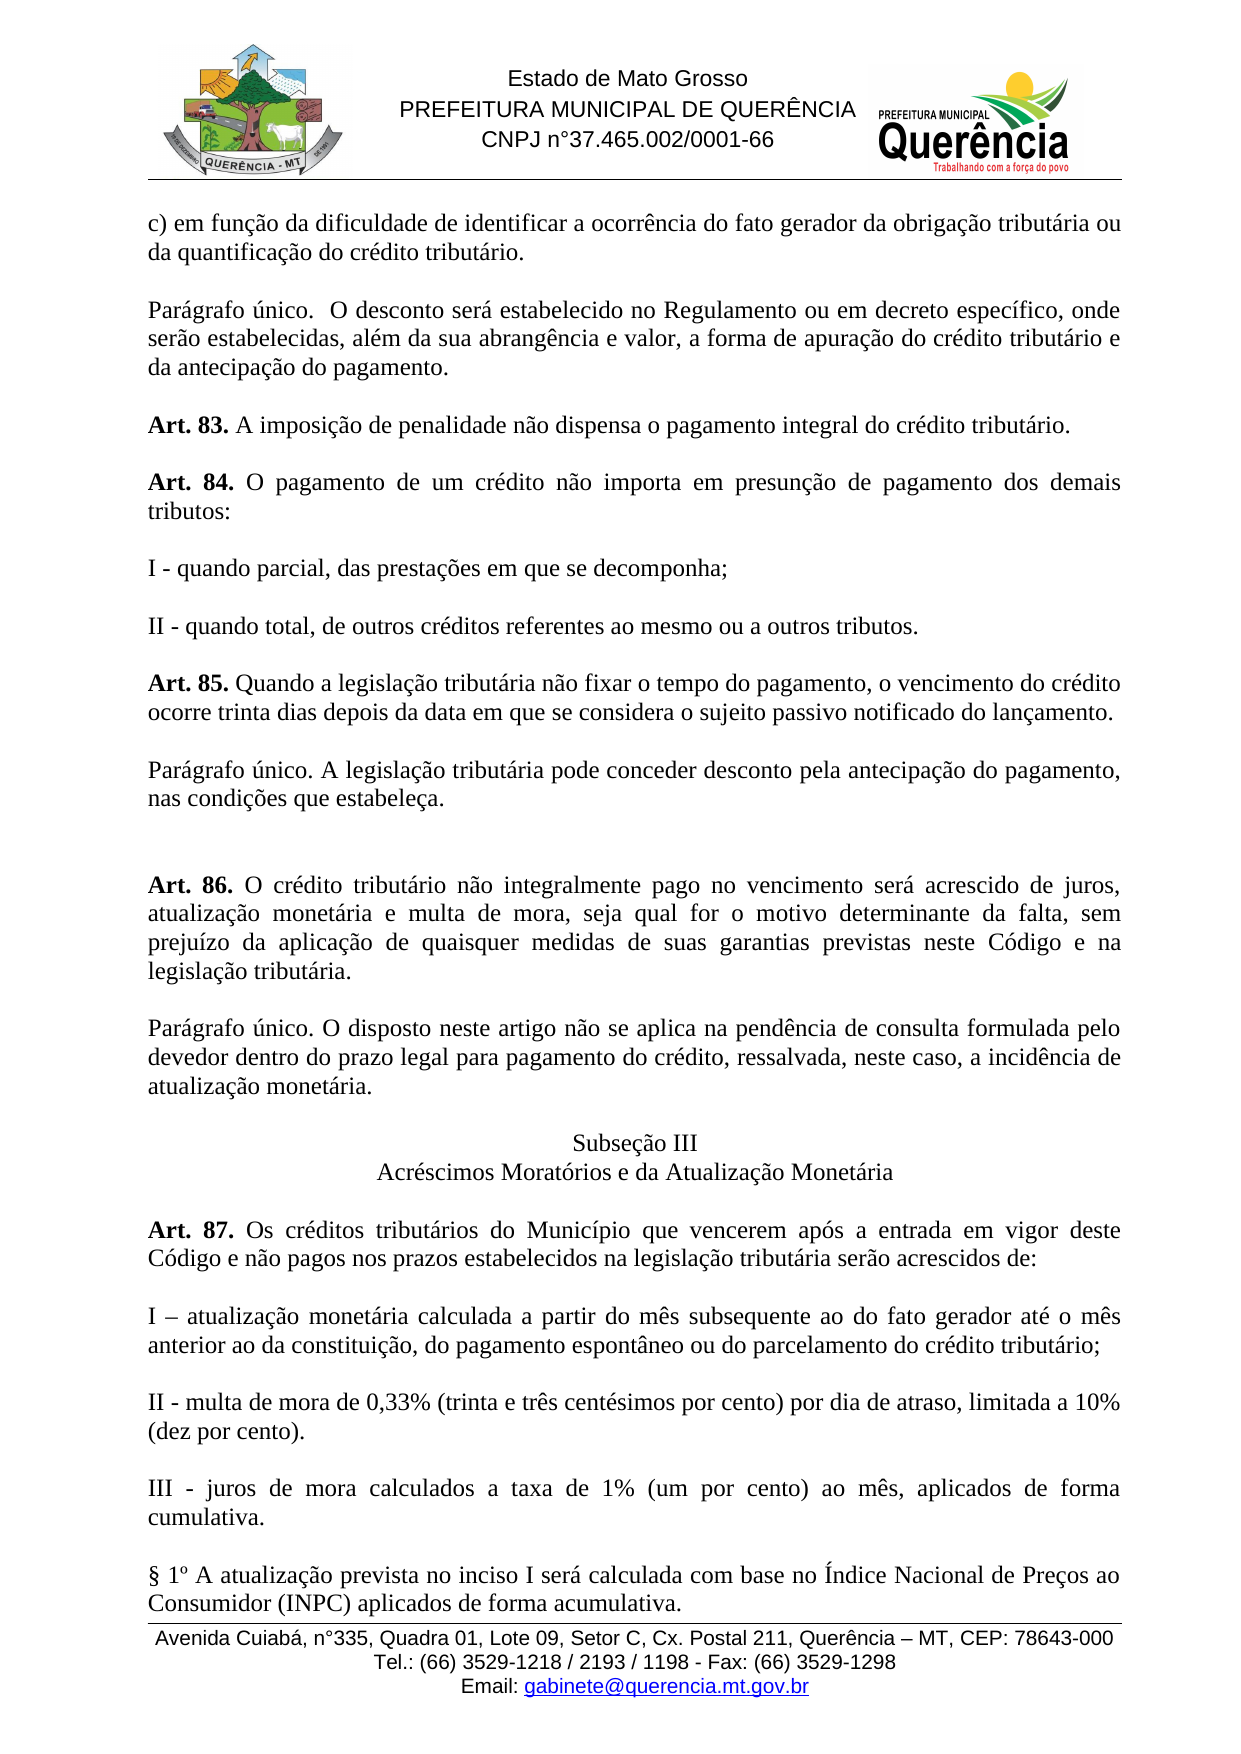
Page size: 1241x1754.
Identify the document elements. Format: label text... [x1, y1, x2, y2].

text Subseção III [148, 1128, 1122, 1157]
text Art. 84. O pagamento de um crédito não importa em presunção de pagamento dos demais tributos: [148, 467, 1122, 525]
text I - quando parcial, das prestações em que se decomponha; [148, 553, 1122, 582]
picture [158, 44, 354, 179]
text Parágrafo único. O disposto neste artigo não se aplica na pendência de consulta formulada pelo devedor dentro do prazo legal para pagamento do crédito, ressalvada, neste caso, a incidência de atualização monetária. [148, 1013, 1122, 1100]
text c) em função da dificuldade de identificar a ocorrência do fato gerador da obrigação tributária ou da quantificação do crédito tributário. [148, 208, 1122, 266]
text II - multa de mora de 0,33% (trinta e três centésimos por cento) por dia de atraso, limitada a 10% (dez por cento). [148, 1387, 1122, 1445]
text Parágrafo único. O desconto será estabelecido no Regulamento ou em decreto específico, onde serão estabelecidas, além da sua abrangência e valor, a forma de apuração do crédito tributário e da antecipação do pagamento. [148, 295, 1122, 381]
text III - juros de mora calculados a taxa de 1% (um por cento) ao mês, aplicados de forma cumulativa. [148, 1473, 1122, 1531]
text § 1º A atualização prevista no inciso I será calculada com base no Índice Nacional de Preços ao Consumidor (INPC) aplicados de forma acumulativa. [148, 1560, 1122, 1617]
picture [867, 64, 1084, 179]
text I – atualização monetária calculada a partir do mês subsequente ao do fato gerador até o mês anterior ao da constituição, do pagamento espontâneo ou do parcelamento do crédito tributário; [148, 1301, 1122, 1358]
text Acréscimos Moratórios e da Atualização Monetária [148, 1157, 1122, 1186]
text Art. 87. Os créditos tributários do Município que vencerem após a entrada em vigor deste Código e não pagos nos prazos estabelecidos na legislação tributária serão acrescidos de: [148, 1215, 1122, 1272]
text Parágrafo único. A legislação tributária pode conceder desconto pela antecipação do pagamento, nas condições que estabeleça. [148, 755, 1122, 812]
text Art. 85. Quando a legislação tributária não fixar o tempo do pagamento, o vencimento do crédito ocorre trinta dias depois da data em que se considera o sujeito passivo notificado do lançamento. [148, 668, 1122, 726]
text Art. 83. A imposição de penalidade não dispensa o pagamento integral do crédito tributário. [148, 410, 1122, 438]
text II - quando total, de outros créditos referentes ao mesmo ou a outros tributos. [148, 611, 1122, 640]
text Art. 86. O crédito tributário não integralmente pago no vencimento será acrescido de juros, atualização monetária e multa de mora, seja qual for o motivo determinante da falta, sem prejuízo da aplicação de quaisquer medidas de suas garantias previstas neste Código e na legislação tributária. [148, 870, 1122, 985]
